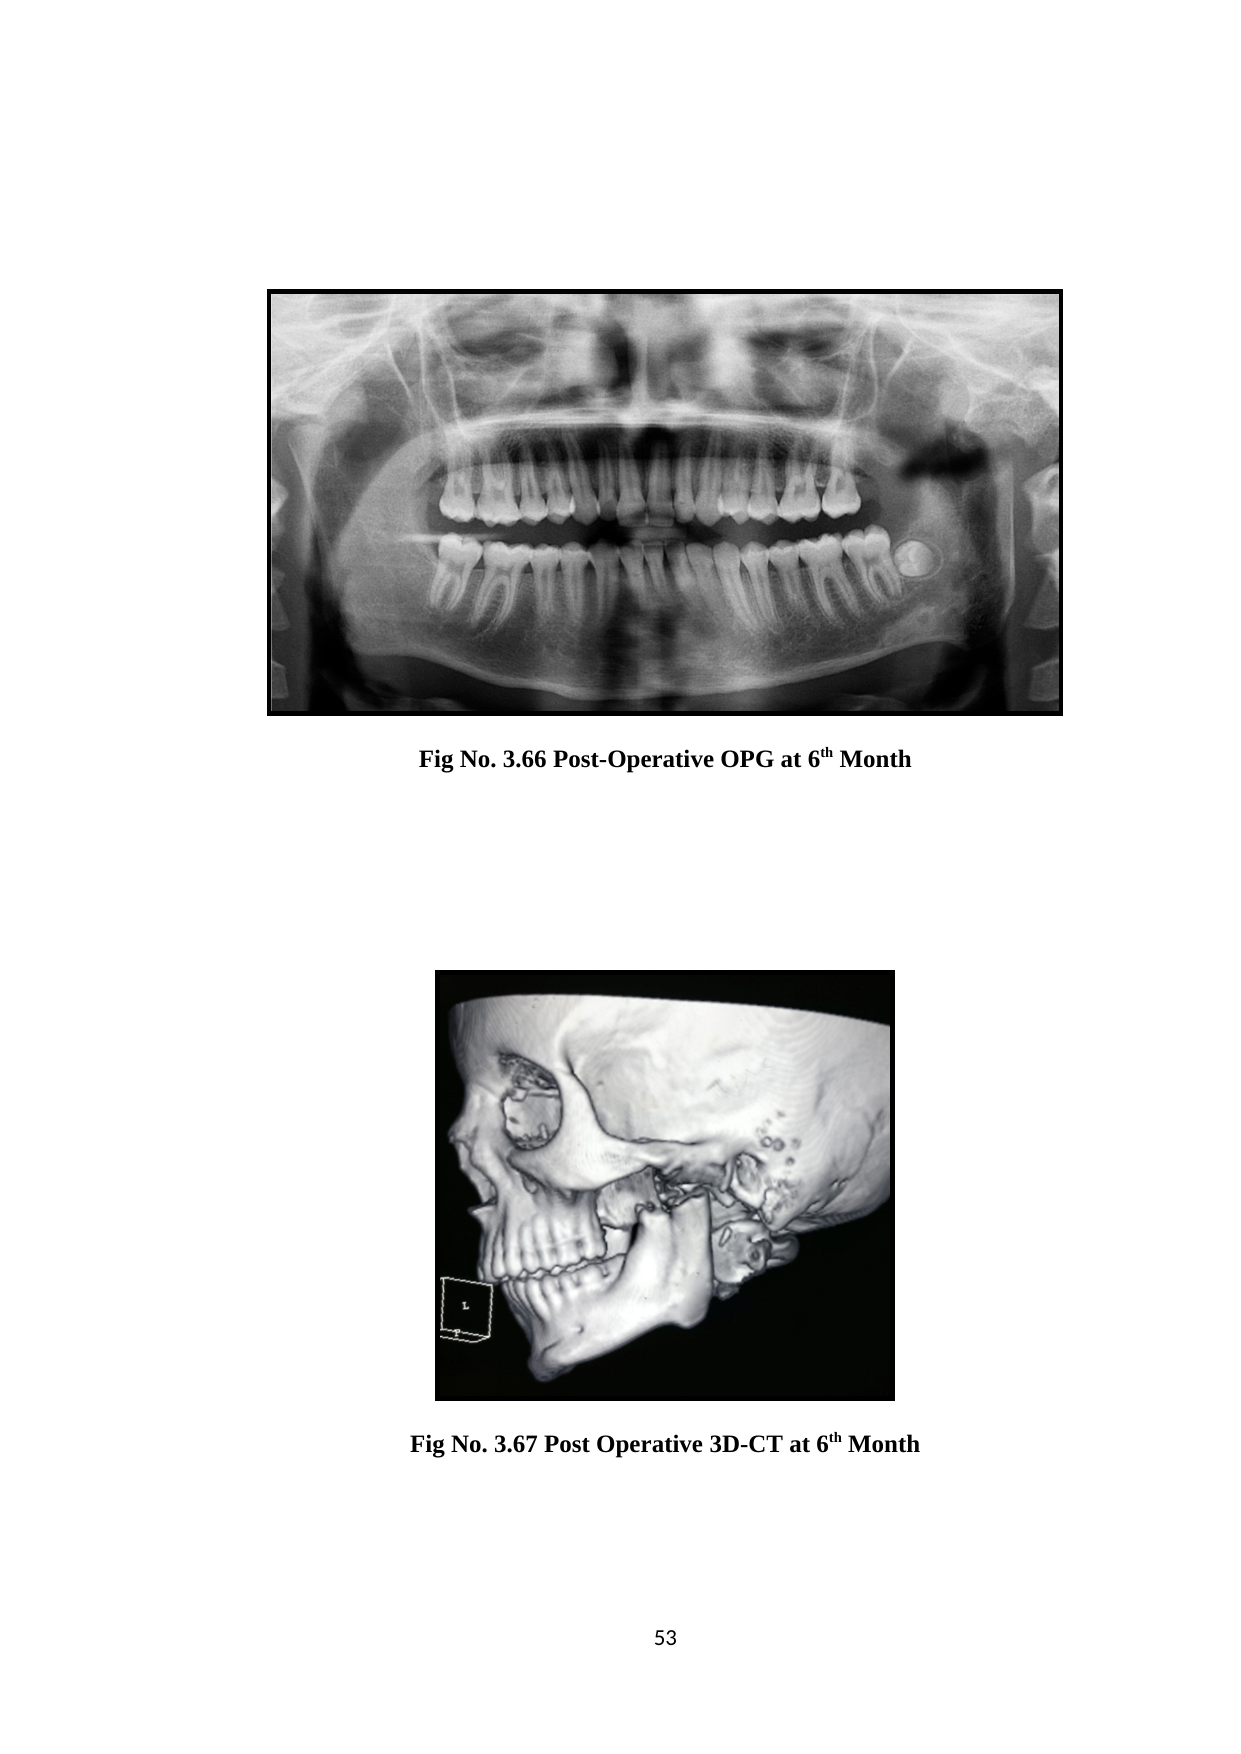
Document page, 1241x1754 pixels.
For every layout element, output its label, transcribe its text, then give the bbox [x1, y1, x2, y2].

picture [271, 294, 1059, 711]
text Fig No. 3.66 Post-Operative OPG at 6th Month [237, 744, 1093, 773]
picture [440, 975, 890, 1396]
text Fig No. 3.67 Post Operative 3D-CT at 6th Month [237, 1429, 1093, 1458]
